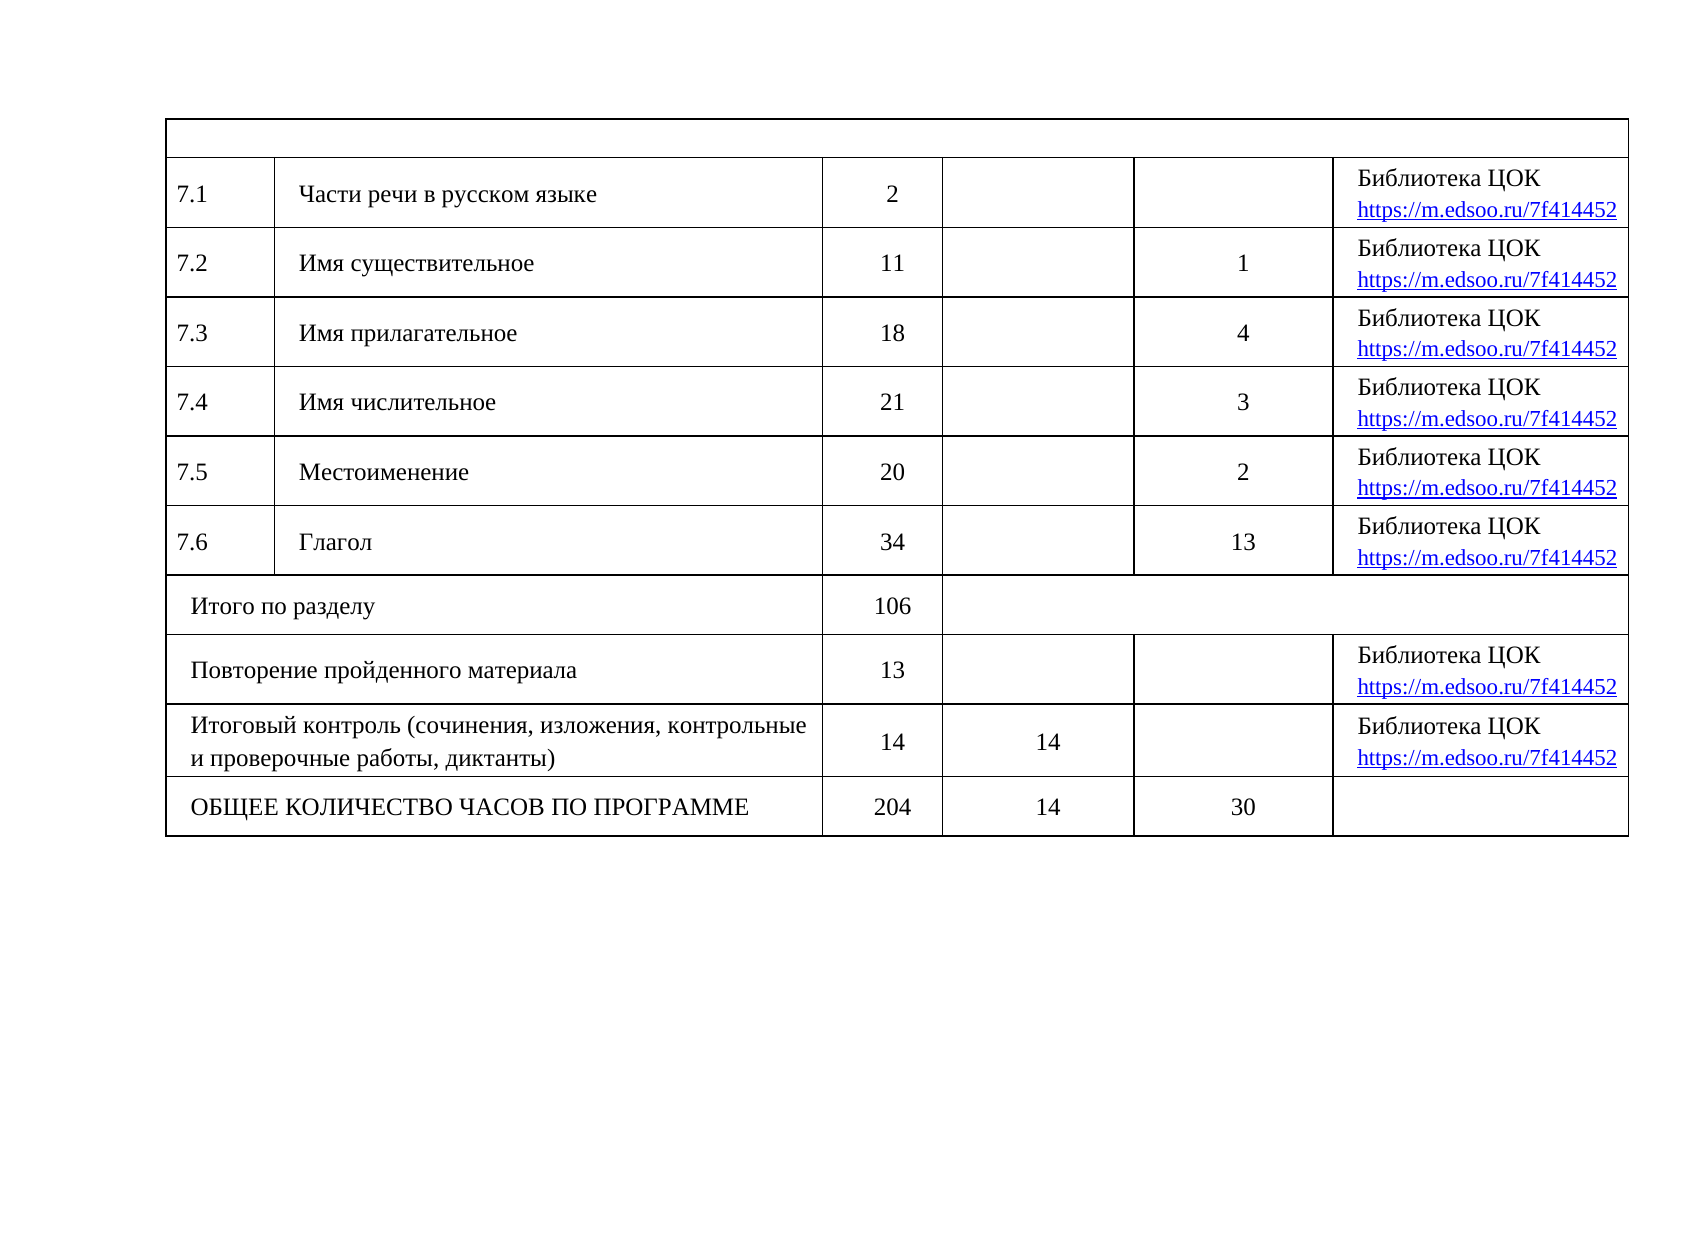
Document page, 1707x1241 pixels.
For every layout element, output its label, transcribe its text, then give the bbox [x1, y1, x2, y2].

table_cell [1334, 228, 1628, 296]
table_cell Библиотека ЦОК https://m.edsoo.ru/7f414452 [1334, 367, 1628, 435]
table_cell 4 [1135, 298, 1332, 366]
table_cell 7.1 [167, 158, 274, 226]
table_cell 30 [1135, 777, 1332, 835]
table_cell [943, 437, 1133, 505]
table_cell ОБЩЕЕ КОЛИЧЕСТВО ЧАСОВ ПО ПРОГРАММЕ [167, 777, 822, 835]
table_cell 2 [823, 158, 942, 226]
table_cell [943, 158, 1133, 226]
table_cell Повторение пройденного материала [167, 635, 822, 703]
table_cell [1135, 635, 1332, 703]
table_cell 7.2 [167, 228, 274, 296]
table_cell [943, 298, 1133, 366]
table_cell 14 [823, 705, 942, 776]
table_cell Библиотека ЦОК https://m.edsoo.ru/7f414452 [1334, 705, 1628, 776]
table_cell 14 [943, 777, 1133, 835]
table_cell 2 [1135, 437, 1332, 505]
table_cell 204 [823, 777, 942, 835]
table_cell Библиотека ЦОК https://m.edsoo.ru/7f414452 [1334, 298, 1628, 366]
table_cell 11 [823, 228, 942, 296]
table_cell [943, 367, 1133, 435]
table_cell [943, 635, 1133, 703]
table_cell Глагол [275, 506, 822, 574]
table_cell Итого по разделу [167, 576, 822, 634]
table_cell 1 [1135, 228, 1332, 296]
table_cell 21 [823, 367, 942, 435]
table_cell Местоименение [275, 437, 822, 505]
table_cell [943, 576, 1628, 634]
table_cell 13 [823, 635, 942, 703]
table_cell 34 [823, 506, 942, 574]
table_cell Имя прилагательное [275, 298, 822, 366]
table_cell Библиотека ЦОК https://m.edsoo.ru/7f414452 [1334, 437, 1628, 505]
table_cell 18 [823, 298, 942, 366]
table_cell [943, 506, 1133, 574]
table_cell 106 [823, 576, 942, 634]
table_cell 7.6 [167, 506, 274, 574]
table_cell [167, 120, 1628, 157]
table_cell [943, 228, 1133, 296]
table_cell [1135, 158, 1332, 226]
table_cell Части речи в русском языке [275, 158, 822, 226]
table_cell Имя существительное [275, 228, 822, 296]
table_cell 20 [823, 437, 942, 505]
table_cell [1334, 777, 1628, 835]
table_cell Библиотека ЦОК https://m.edsoo.ru/7f414452 [1334, 635, 1628, 703]
table_cell 14 [943, 705, 1133, 776]
table_cell Итоговый контроль (сочинения, изложения, контрольные и проверочные работы, диктанты) [167, 705, 822, 776]
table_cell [1334, 158, 1628, 226]
table_cell 7.5 [167, 437, 274, 505]
table_cell Библиотека ЦОК https://m.edsoo.ru/7f414452 [1334, 506, 1628, 574]
table_cell 7.3 [167, 298, 274, 366]
table_cell 3 [1135, 367, 1332, 435]
table_cell 13 [1135, 506, 1332, 574]
table_cell Имя числительное [275, 367, 822, 435]
table_cell [1135, 705, 1332, 776]
table_cell 7.4 [167, 367, 274, 435]
